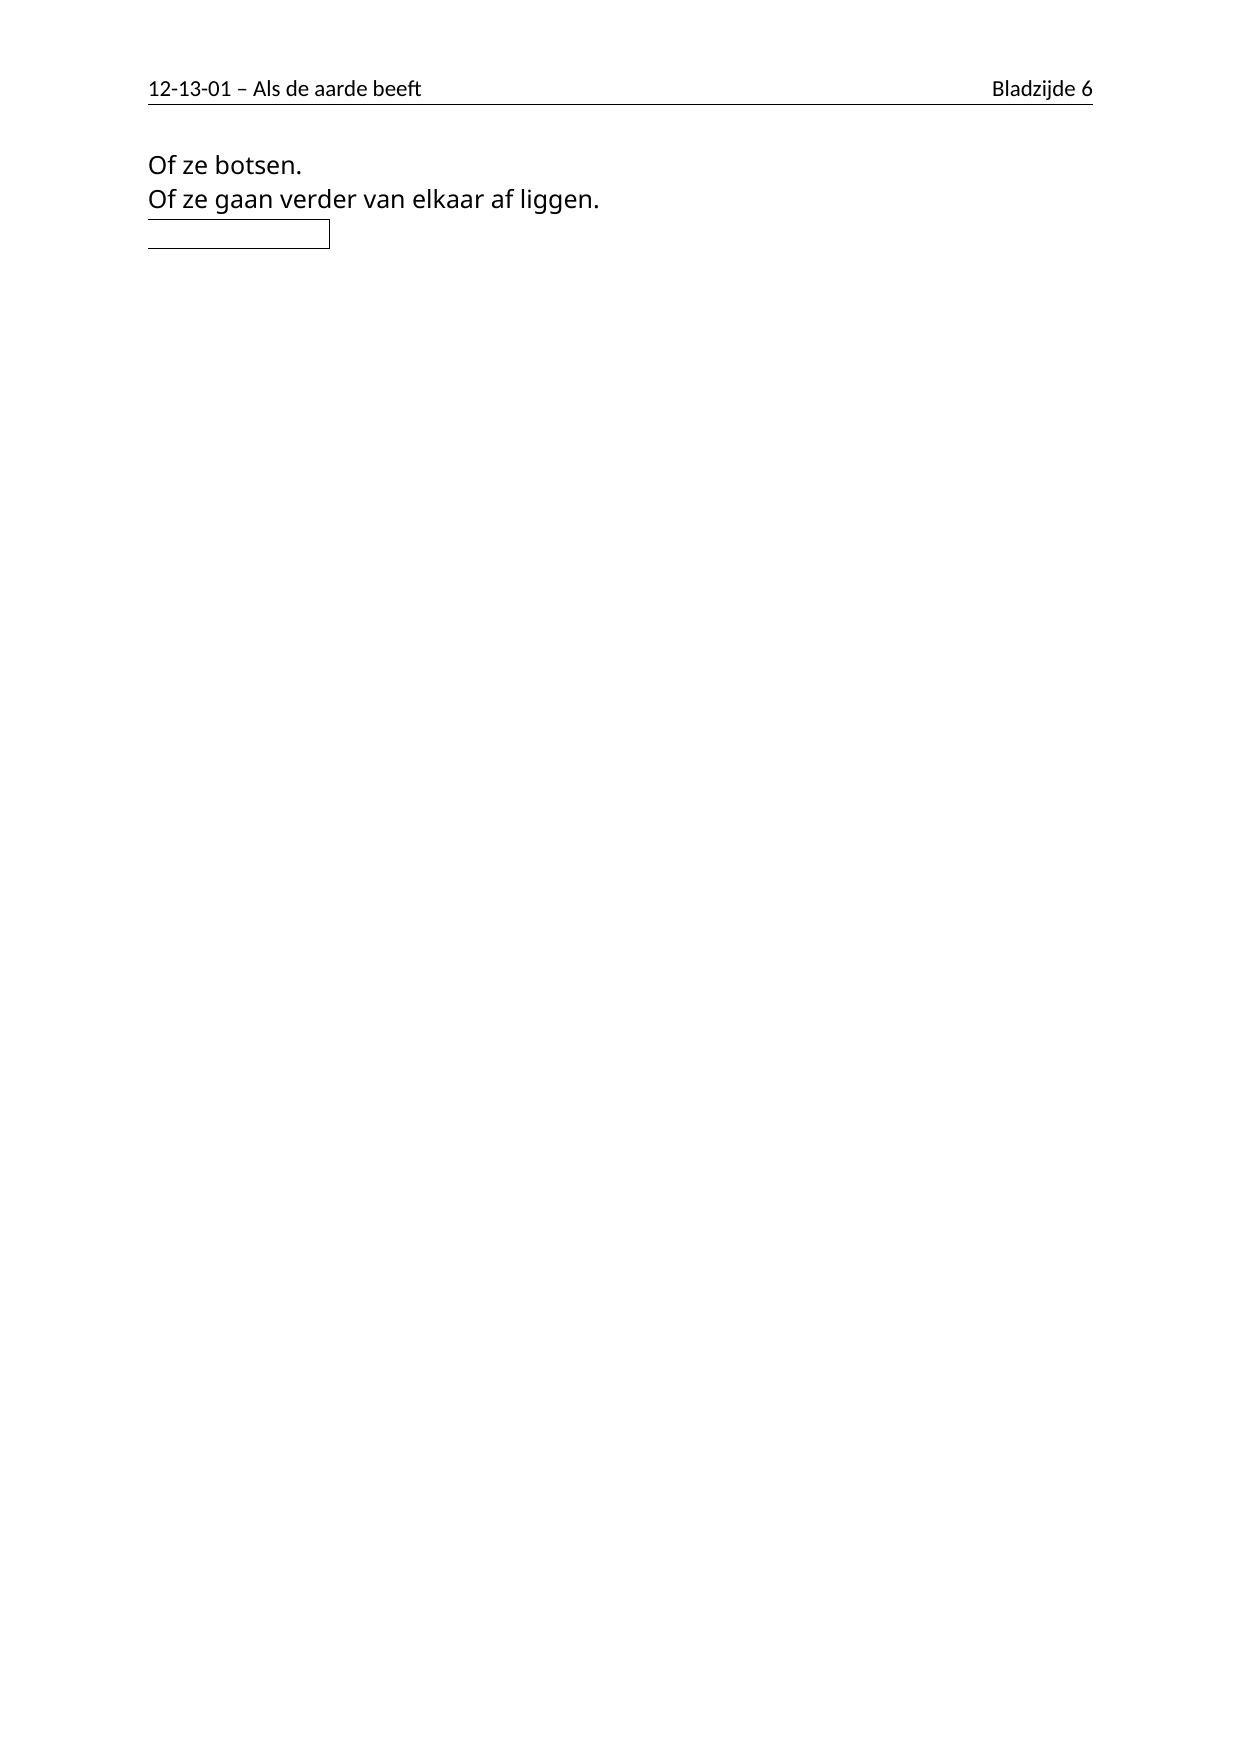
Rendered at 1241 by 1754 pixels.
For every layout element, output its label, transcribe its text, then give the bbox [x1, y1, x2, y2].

text Of ze gaan verder van elkaar af liggen. [148, 182, 1093, 216]
text . [148, 216, 1093, 250]
text Of ze botsen. [148, 148, 1093, 182]
